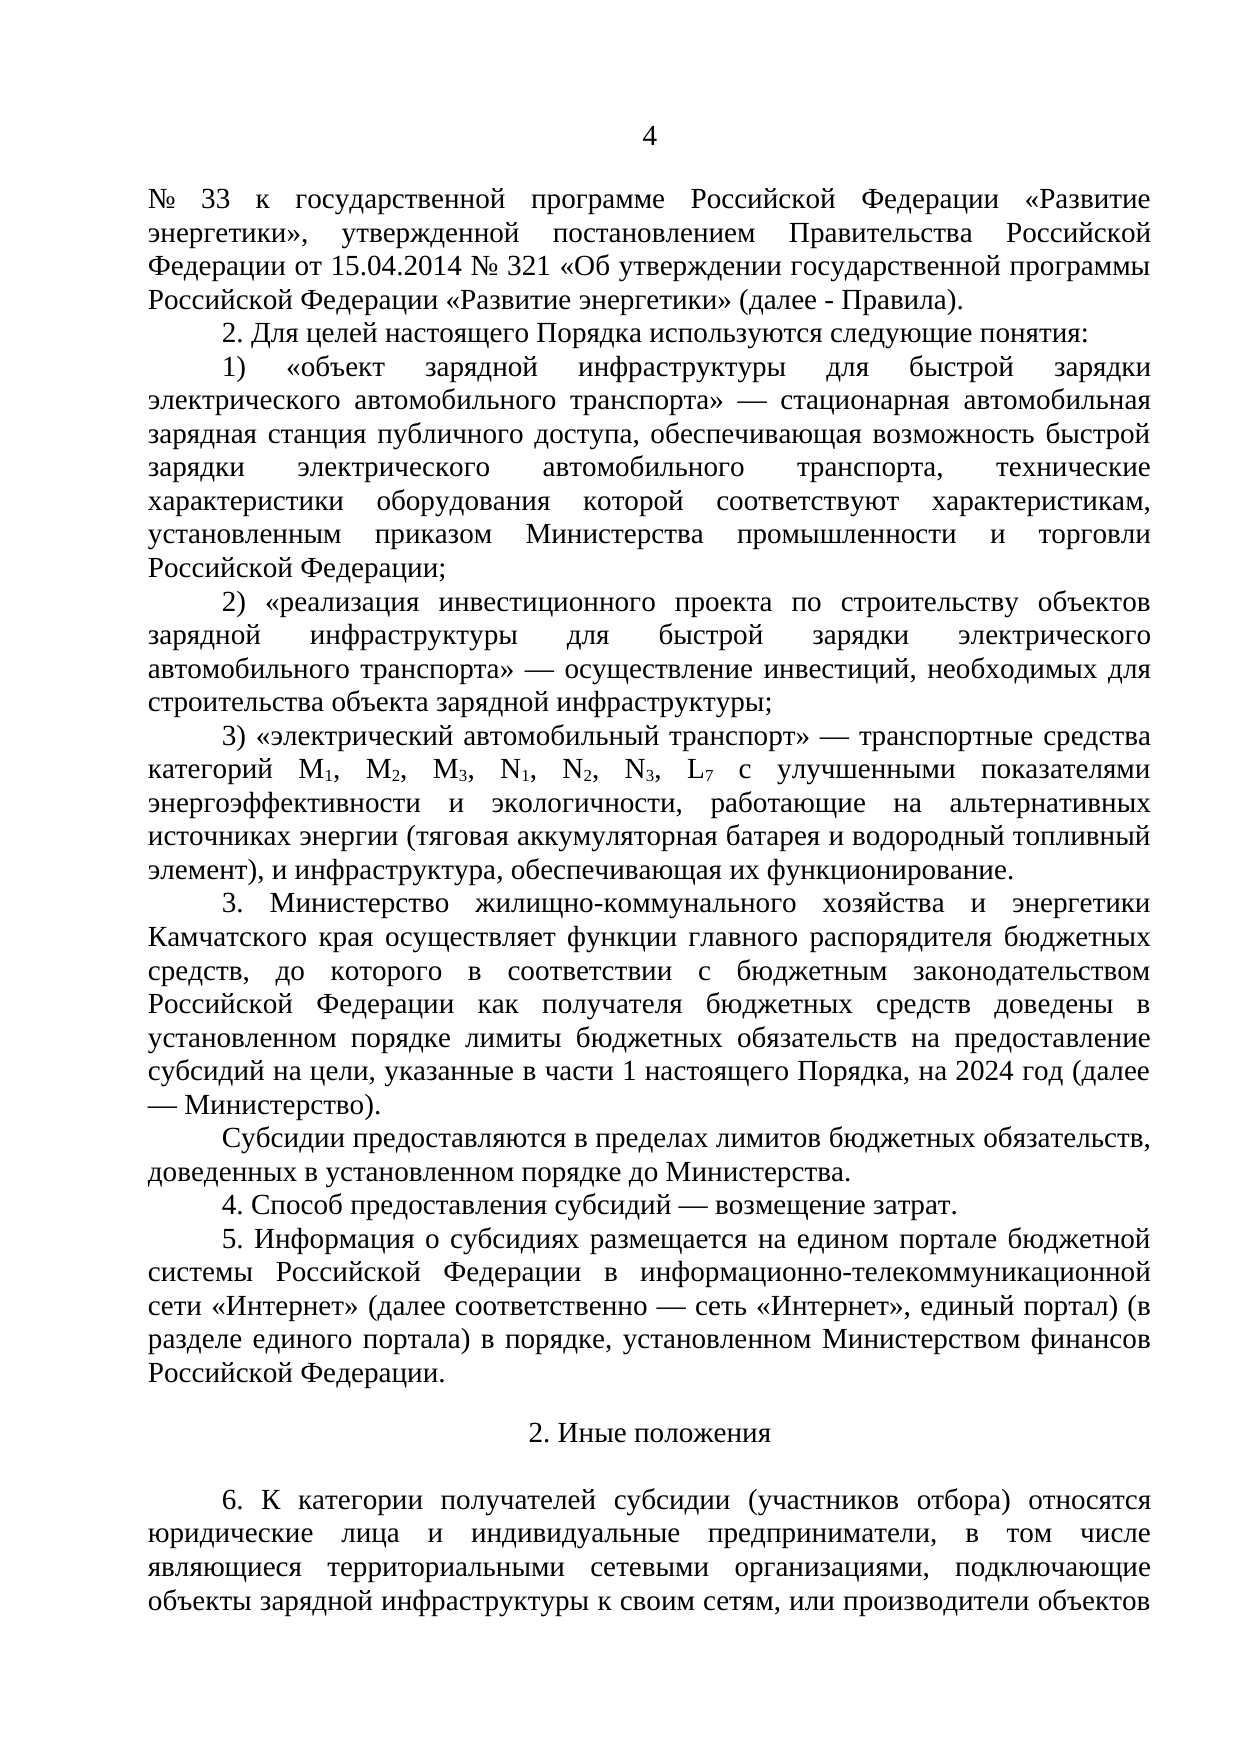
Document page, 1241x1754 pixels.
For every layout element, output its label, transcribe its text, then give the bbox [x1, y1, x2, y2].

text 4. Способ предоставления субсидий — возмещение затрат. [148, 1187, 1152, 1221]
text 5. Информация о субсидиях размещается на едином портале бюджетной системы Российской Федерации в информационно-телекоммуникационной сети «Интернет» (далее соответственно — сеть «Интернет», единый портал) (в разделе единого портала) в порядке, установленном Министерством финансов Российской Федерации. [148, 1221, 1152, 1389]
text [148, 181, 1152, 315]
text 2. Для целей настоящего Порядка используются следующие понятия: [148, 315, 1152, 349]
text 3) «электрический автомобильный транспорт» — транспортные средства категорий M1, M2, M3, N1, N2, N3, L7 с улучшенными показателями энергоэффективности и экологичности, работающие на альтернативных источниках энергии (тяговая аккумуляторная батарея и водородный топливный элемент), и инфраструктура, обеспечивающая их функционирование. [148, 718, 1152, 886]
text 1) «объект зарядной инфраструктуры для быстрой зарядки электрического автомобильного транспорта» — стационарная автомобильная зарядная станция публичного доступа, обеспечивающая возможность быстрой зарядки электрического автомобильного транспорта, технические характеристики оборудования которой соответствуют характеристикам, установленным приказом Министерства промышленности и торговли Российской Федерации; [148, 349, 1152, 584]
text 2. Иные положения [148, 1415, 1152, 1448]
text Субсидии предоставляются в пределах лимитов бюджетных обязательств, доведенных в установленном порядке до Министерства. [148, 1120, 1152, 1187]
text 2) «реализация инвестиционного проекта по строительству объектов зарядной инфраструктуры для быстрой зарядки электрического автомобильного транспорта» — осуществление инвестиций, необходимых для строительства объекта зарядной инфраструктуры; [148, 584, 1152, 718]
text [148, 1482, 1152, 1616]
text 3. Министерство жилищно-коммунального хозяйства и энергетики Камчатского края осуществляет функции главного распорядителя бюджетных средств, до которого в соответствии с бюджетным законодательством Российской Федерации как получателя бюджетных средств доведены в установленном порядке лимиты бюджетных обязательств на предоставление субсидий на цели, указанные в части 1 настоящего Порядка, на 2024 год (далее — Министерство). [148, 886, 1152, 1120]
